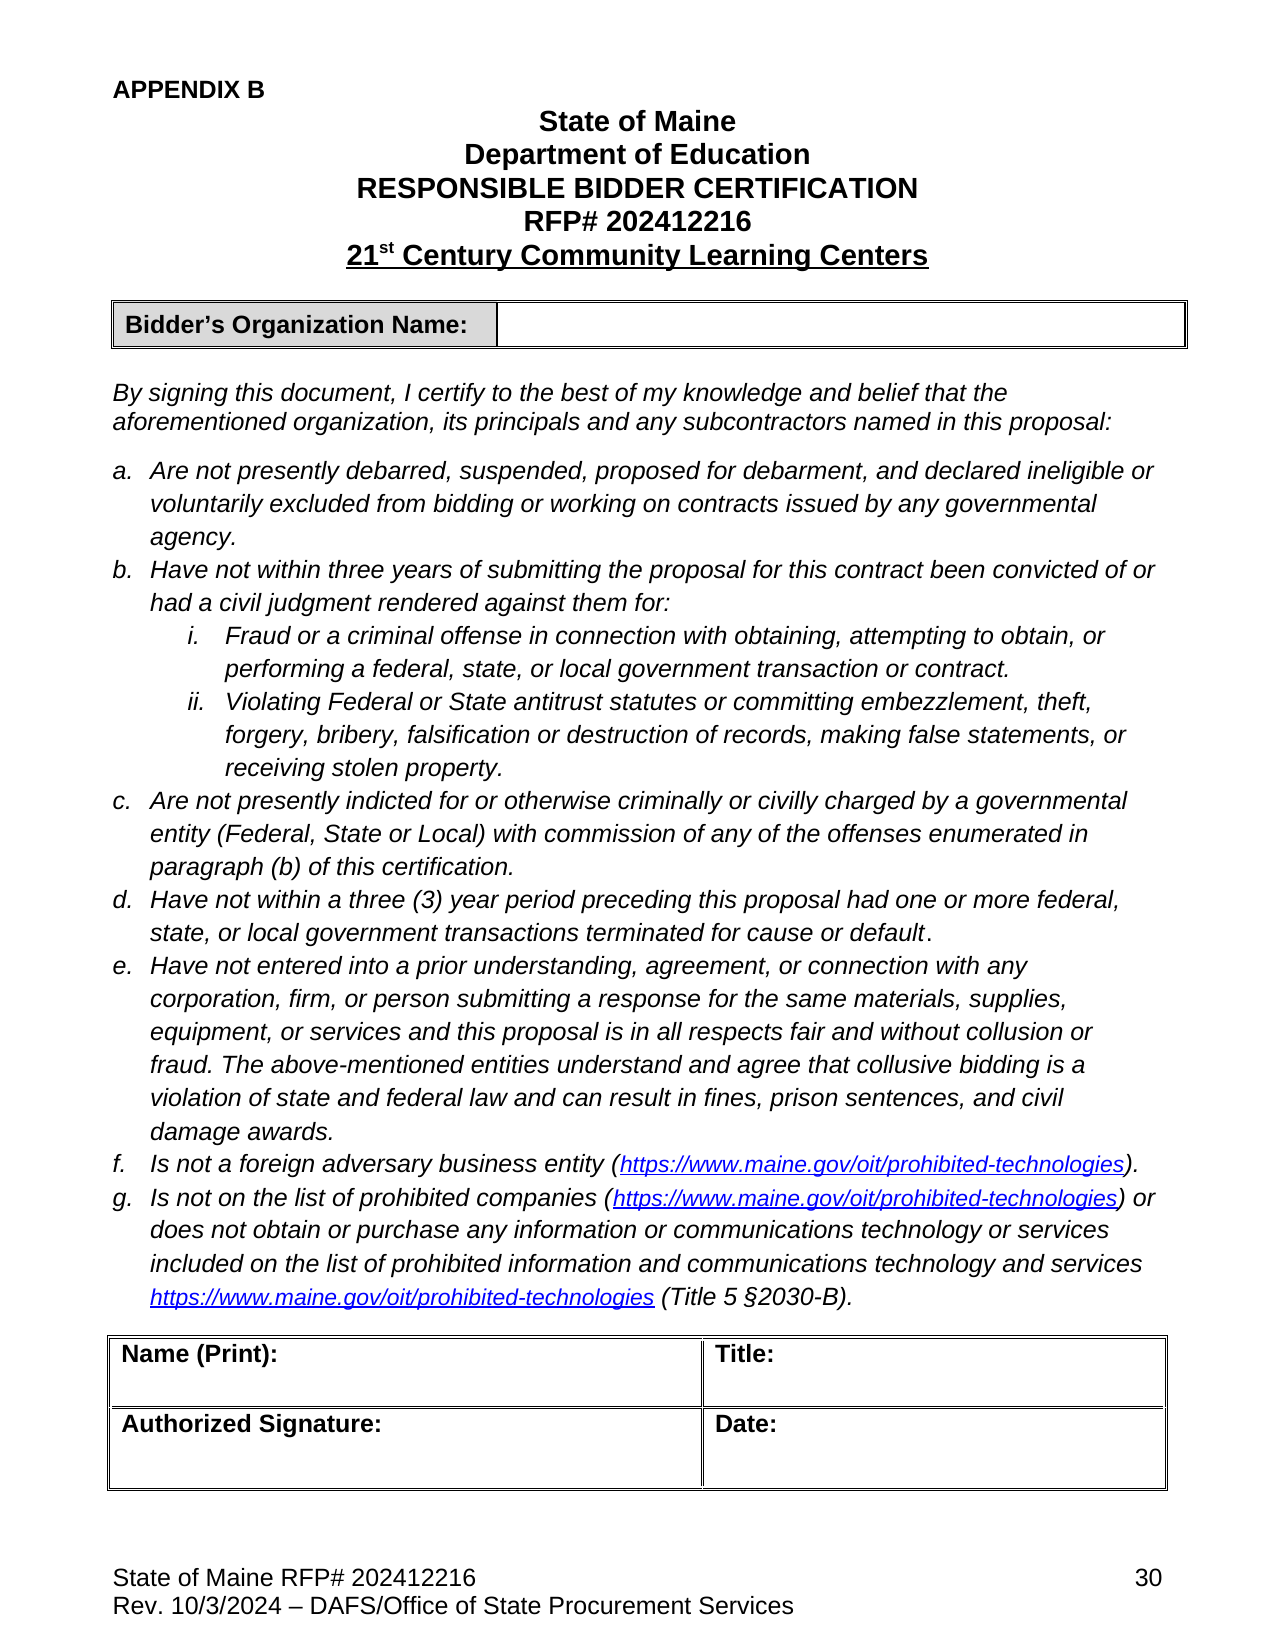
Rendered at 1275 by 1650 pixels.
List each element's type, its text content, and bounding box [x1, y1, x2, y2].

table_header Title: [702, 1339, 1165, 1406]
list Have not within three years of submitting the proposal for this contract been convicted of or had a civil judgment rendered against them for: [112, 555, 1162, 617]
list Is not a foreign adversary business entity (https://www.maine.gov/oit/prohibited-technologies). [112, 1149, 1162, 1178]
list Are not presently indicted for or otherwise criminally or civilly charged by a governmental entity (Federal, State or Local) with commission of any of the offenses enumerated in paragraph (b) of this certification. [112, 786, 1162, 881]
list Fraud or a criminal offense in connection with obtaining, attempting to obtain, or performing a federal, state, or local government transaction or contract. [187, 621, 1162, 683]
list Violating Federal or State antitrust statutes or committing embezzlement, theft, forgery, bribery, falsification or destruction of records, making false statements, or receiving stolen property. [187, 687, 1162, 782]
table_header Name (Print): [110, 1339, 702, 1406]
list Is not on the list of prohibited companies (https://www.maine.gov/oit/prohibited-technologies) or does not obtain or purchase any information or communications technology or services included on the list of prohibited information and communications technology and services https://www.maine.gov/oit/prohibited-technologies (Title 5 §2030-B). [112, 1182, 1162, 1310]
text Department of Education [112, 137, 1162, 171]
text RESPONSIBLE BIDDER CERTIFICATION [112, 171, 1162, 204]
table_header Bidder’s Organization Name: [114, 303, 496, 346]
table_header [498, 303, 1184, 346]
list Are not presently debarred, suspended, proposed for debarment, and declared ineligible or voluntarily excluded from bidding or working on contracts issued by any governmental agency. [112, 456, 1162, 551]
text APPENDIX B [112, 75, 1162, 104]
text 21st Century Community Learning Centers [112, 238, 1162, 271]
table_cell Date: [702, 1406, 1165, 1488]
list Have not entered into a prior understanding, agreement, or connection with any corporation, firm, or person submitting a response for the same materials, supplies, equipment, or services and this proposal is in all respects fair and without collusion or fraud. The above-mentioned entities understand and agree that collusive bidding is a violation of state and federal law and can result in fines, prison sentences, and civil damage awards. [112, 951, 1162, 1145]
text RFP# 202412216 [112, 204, 1162, 238]
list Have not within a three (3) year period preceding this proposal had one or more federal, state, or local government transactions terminated for cause or default. [112, 885, 1162, 947]
text State of Maine [112, 104, 1162, 137]
table_cell Authorized Signature: [110, 1406, 702, 1488]
text By signing this document, I certify to the best of my knowledge and belief that the aforementioned organization, its principals and any subcontractors named in this proposal: [112, 378, 1162, 435]
